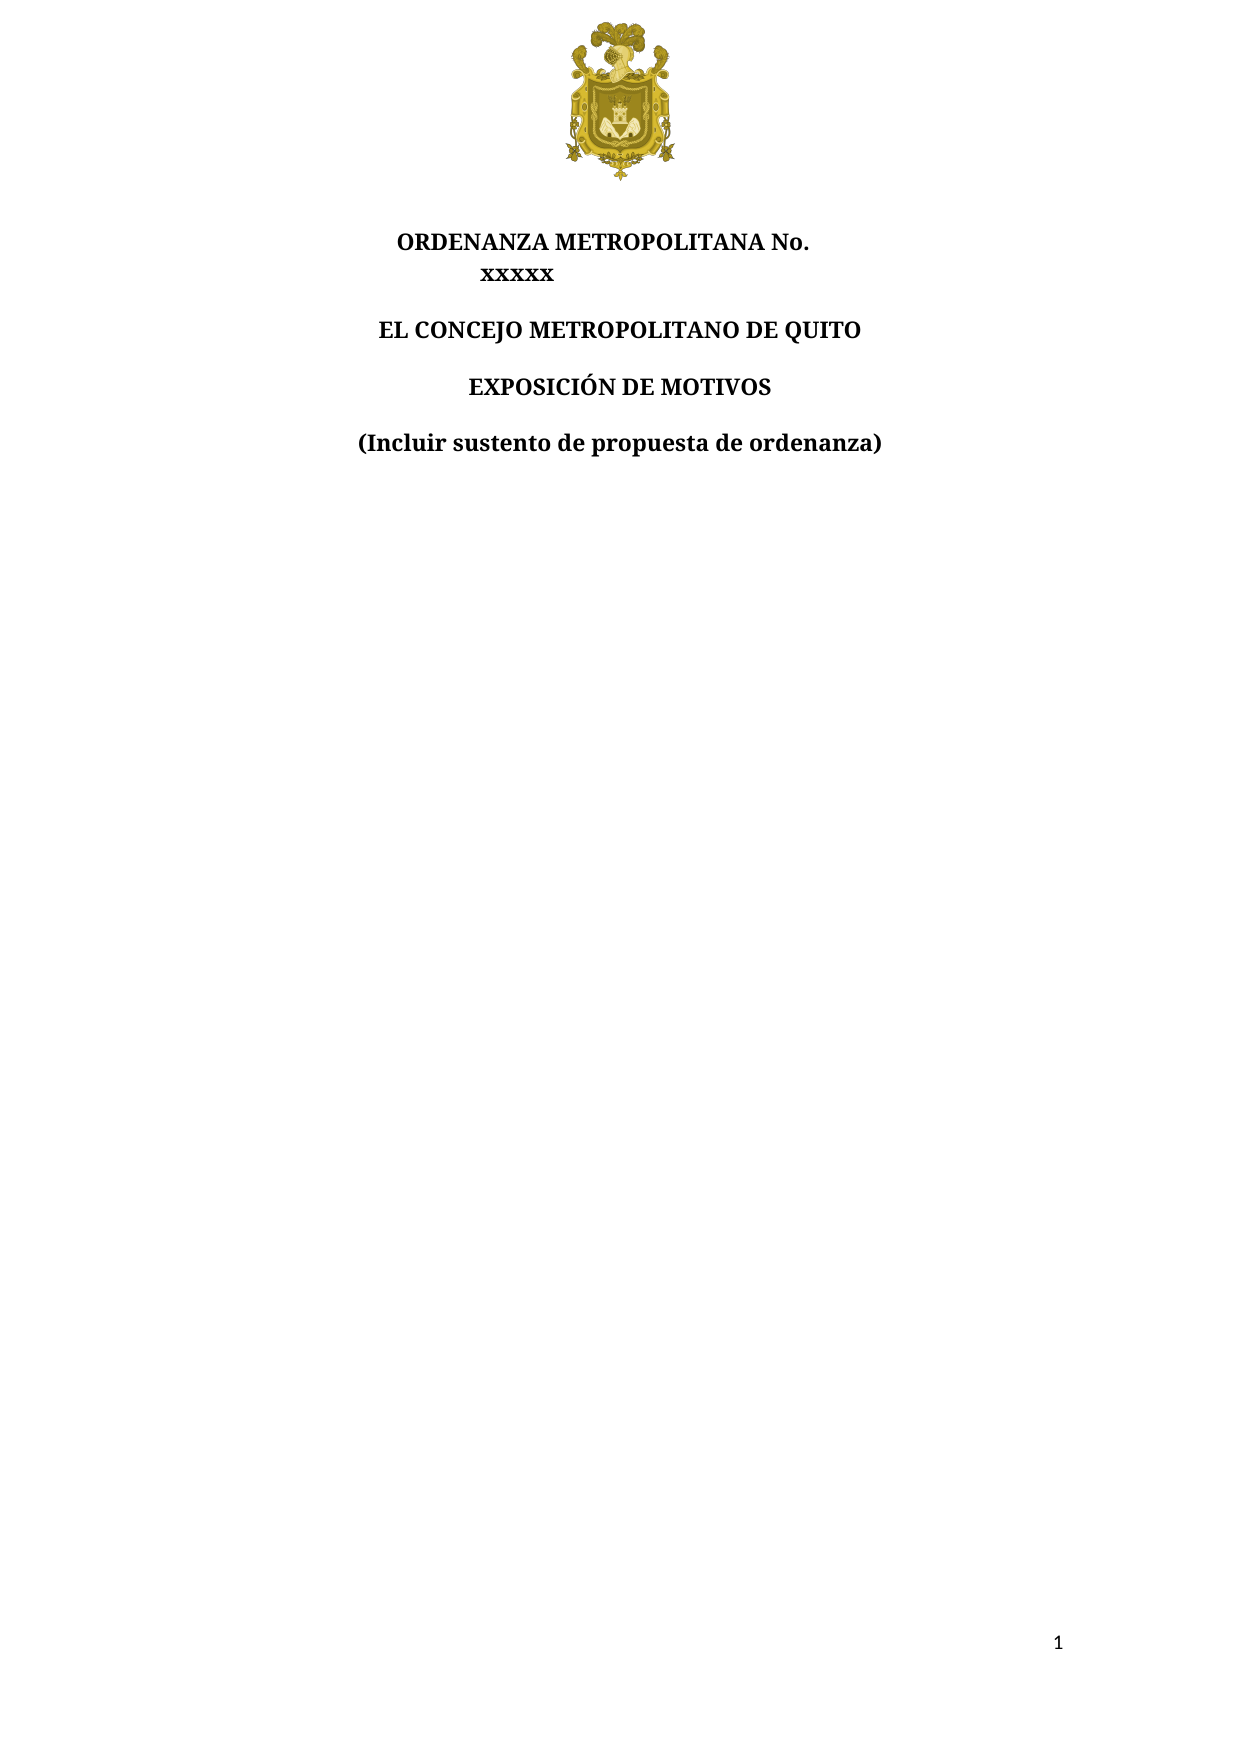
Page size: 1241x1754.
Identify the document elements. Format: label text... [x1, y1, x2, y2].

text EXPOSICIÓN DE MOTIVOS [177, 371, 1063, 402]
text (Incluir sustento de propuesta de ordenanza) [177, 427, 1063, 458]
text EL CONCEJO METROPOLITANO DE QUITO [177, 314, 1063, 345]
picture [564, 20, 676, 183]
